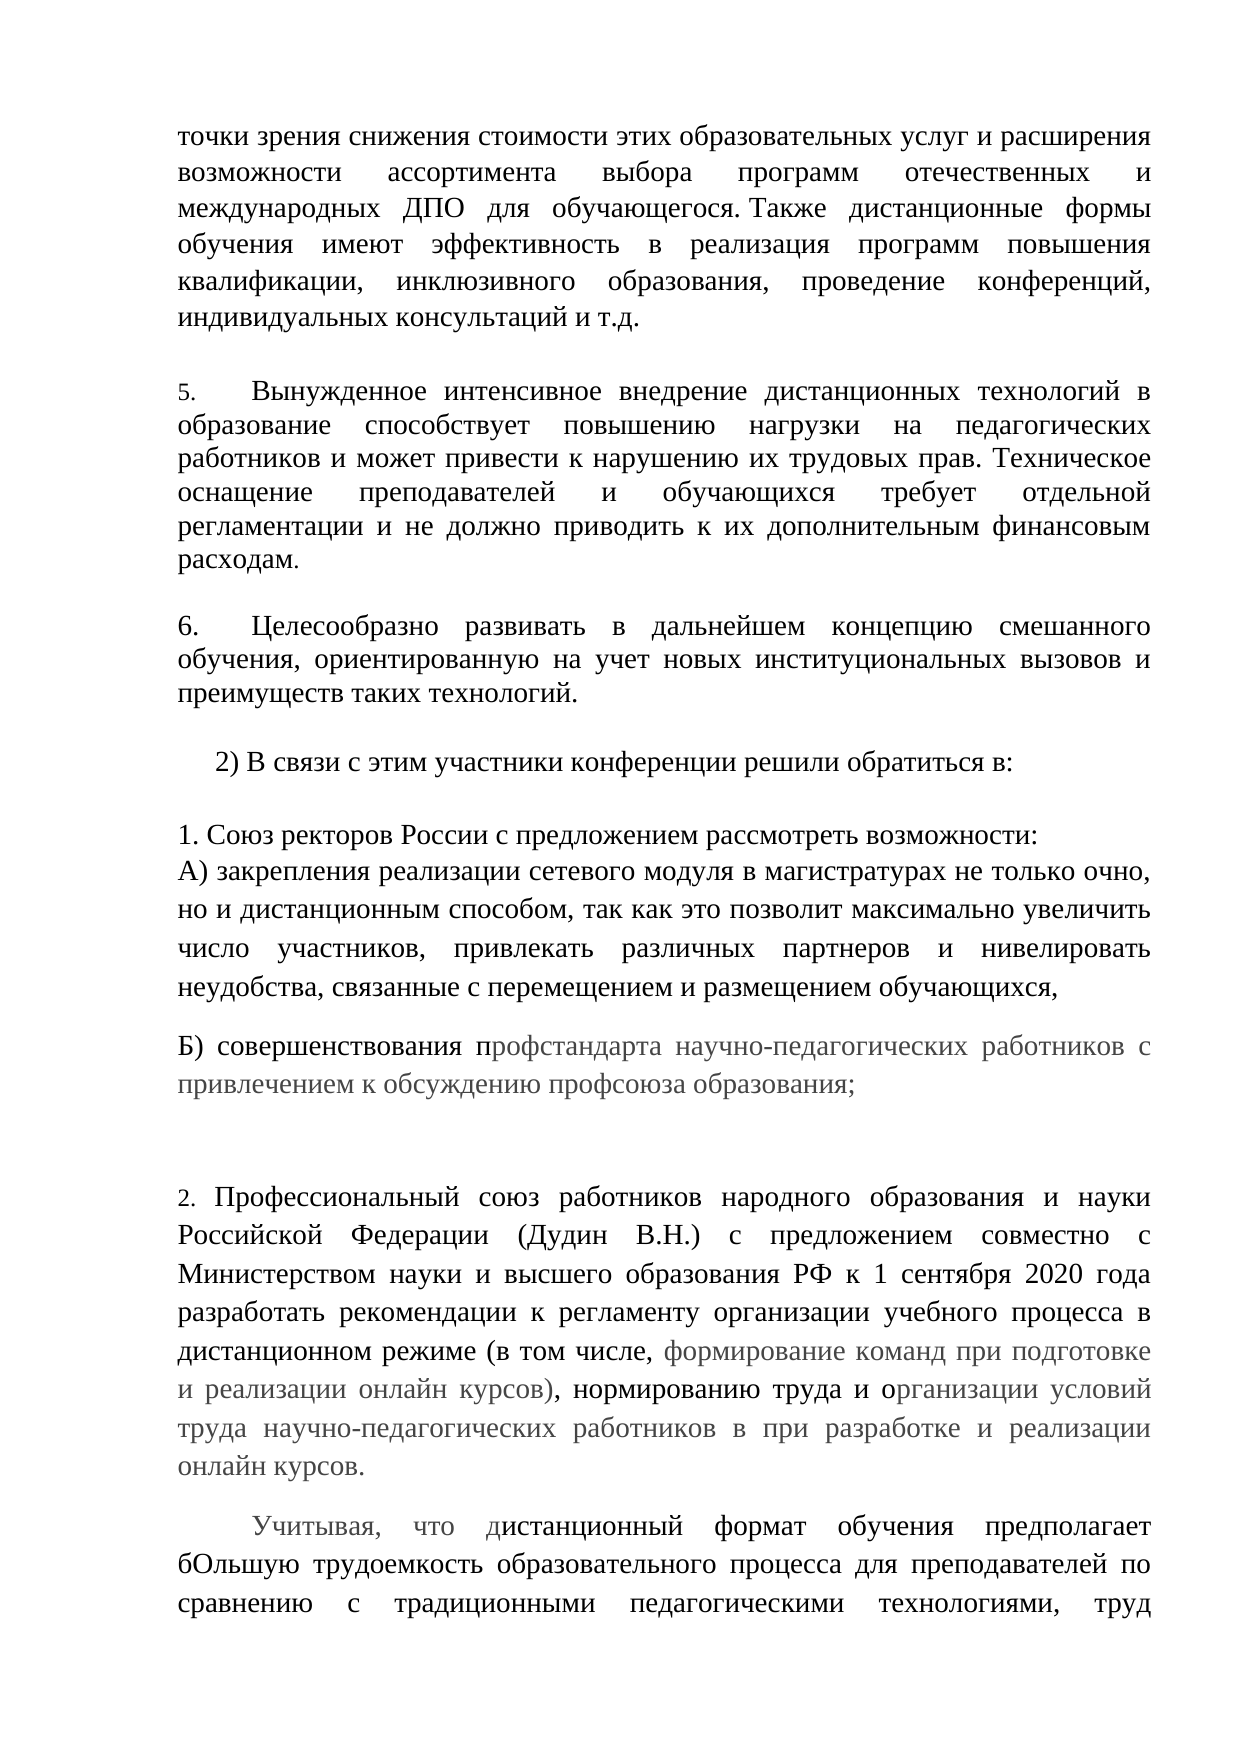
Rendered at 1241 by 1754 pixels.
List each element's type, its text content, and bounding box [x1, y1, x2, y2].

list 2) В связи с этим участники конференции решили обратиться в: [215, 708, 1152, 778]
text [177, 1508, 1152, 1618]
list А) закрепления реализации сетевого модуля в магистратурах не только очно, но и дистанционным способом, так как это позволит максимально увеличить число участников, привлекать различных партнеров и нивелировать неудобства, связанные с перемещением и размещением обучающихся, [177, 853, 1152, 1002]
list Целесообразно развивать в дальнейшем концепцию смешанного обучения, ориентированную на учет новых институциональных вызовов и преимуществ таких технологий. [177, 608, 1152, 708]
list 1. Союз ректоров России с предложением рассмотреть возможности: [206, 817, 1152, 850]
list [177, 118, 1152, 227]
list Вынужденное интенсивное внедрение дистанционных технологий в образование способствует повышению нагрузки на педагогических работников и может привести к нарушению их трудовых прав. Техническое оснащение преподавателей и обучающихся требует отдельной регламентации и не должно приводить к их дополнительным финансовым расходам. [177, 373, 1152, 575]
text Б) совершенствования профстандарта научно-педагогических работников с привлечением к обсуждению профсоюза образования; [177, 1028, 1152, 1100]
text 2. Профессиональный союз работников народного образования и науки Российской Федерации (Дудин В.Н.) с предложением совместно с Министерством науки и высшего образования РФ к 1 сентября 2020 года разработать рекомендации к регламенту организации учебного процесса в дистанционном режиме (в том числе, формирование команд при подготовке и реализации онлайн курсов), нормированию труда и организации условий труда научно-педагогических работников в при разработке и реализации онлайн курсов. [177, 1179, 1152, 1482]
